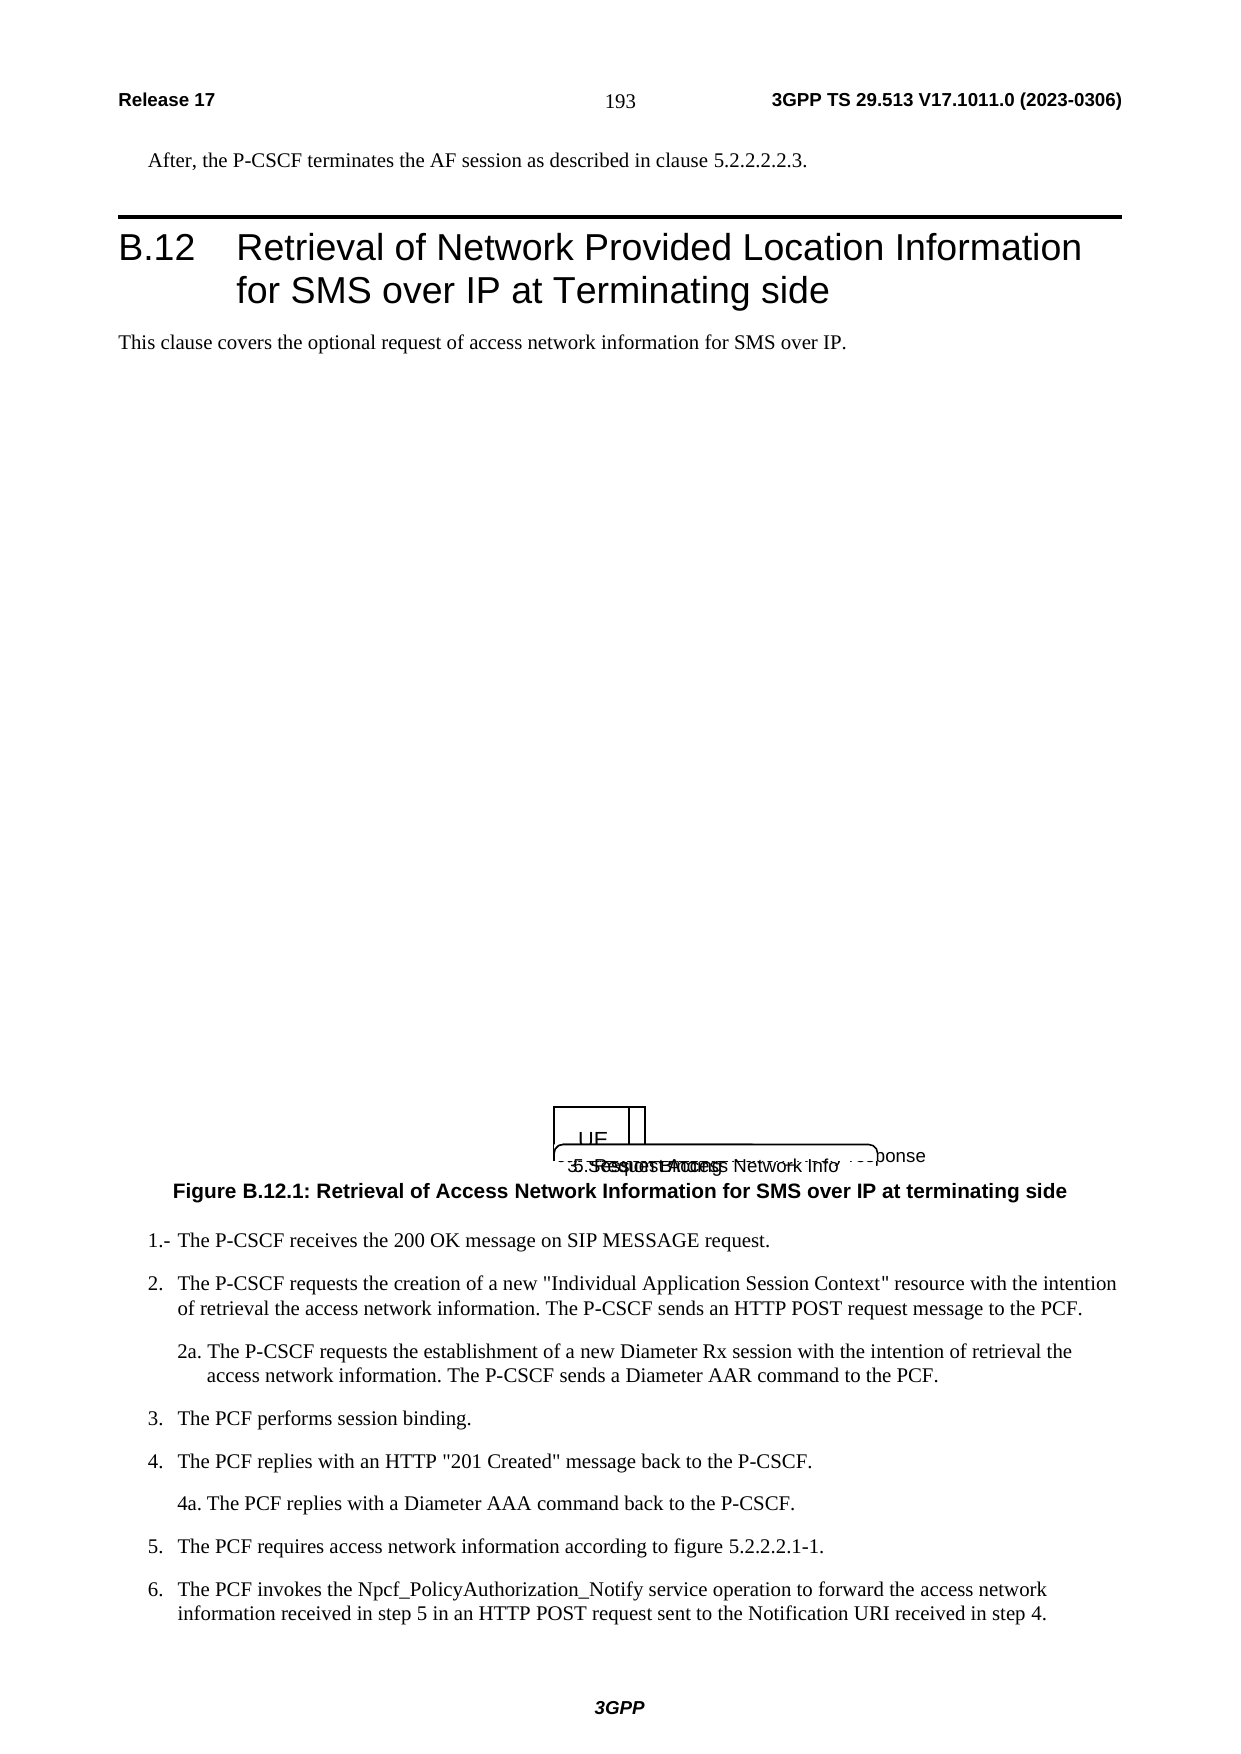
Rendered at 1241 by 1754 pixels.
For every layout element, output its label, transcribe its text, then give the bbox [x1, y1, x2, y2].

text 4. The PCF replies with an HTTP "201 Created" message back to the P-CSCF. [148, 1448, 1122, 1473]
text Figure B.12.1: Retrieval of Access Network Information for SMS over IP at terminating side [118, 1179, 1122, 1203]
text 1.- The P-CSCF receives the 200 OK message on SIP MESSAGE request. [148, 1228, 1122, 1252]
text 5. The PCF requires access network information according to figure 5.2.2.2.1-1. [148, 1534, 1122, 1558]
subtitle B.12 Retrieval of Network Provided Location Information for SMS over IP at Terminating side [118, 219, 1122, 311]
text 2. The P-CSCF requests the creation of a new "Individual Application Session Context" resource with the intention of retrieval the access network information. The P-CSCF sends an HTTP POST request message to the PCF. [148, 1271, 1122, 1320]
text After, the P-CSCF terminates the AF session as described in clause 5.2.2.2.2.3. [148, 147, 1122, 172]
text 4a. The PCF replies with a Diameter AAA command back to the P-CSCF. [177, 1491, 1122, 1515]
text 6. The PCF invokes the Npcf_PolicyAuthorization_Notify service operation to forward the access network information received in step 5 in an HTTP POST request sent to the Notification URI received in step 4. [148, 1577, 1122, 1625]
text This clause covers the optional request of access network information for SMS over IP. [118, 330, 1122, 1160]
text 3. The PCF performs session binding. [148, 1406, 1122, 1430]
text 2a. The P-CSCF requests the establishment of a new Diameter Rx session with the intention of retrieval the access network information. The P-CSCF sends a Diameter AAR command to the PCF. [177, 1339, 1122, 1387]
